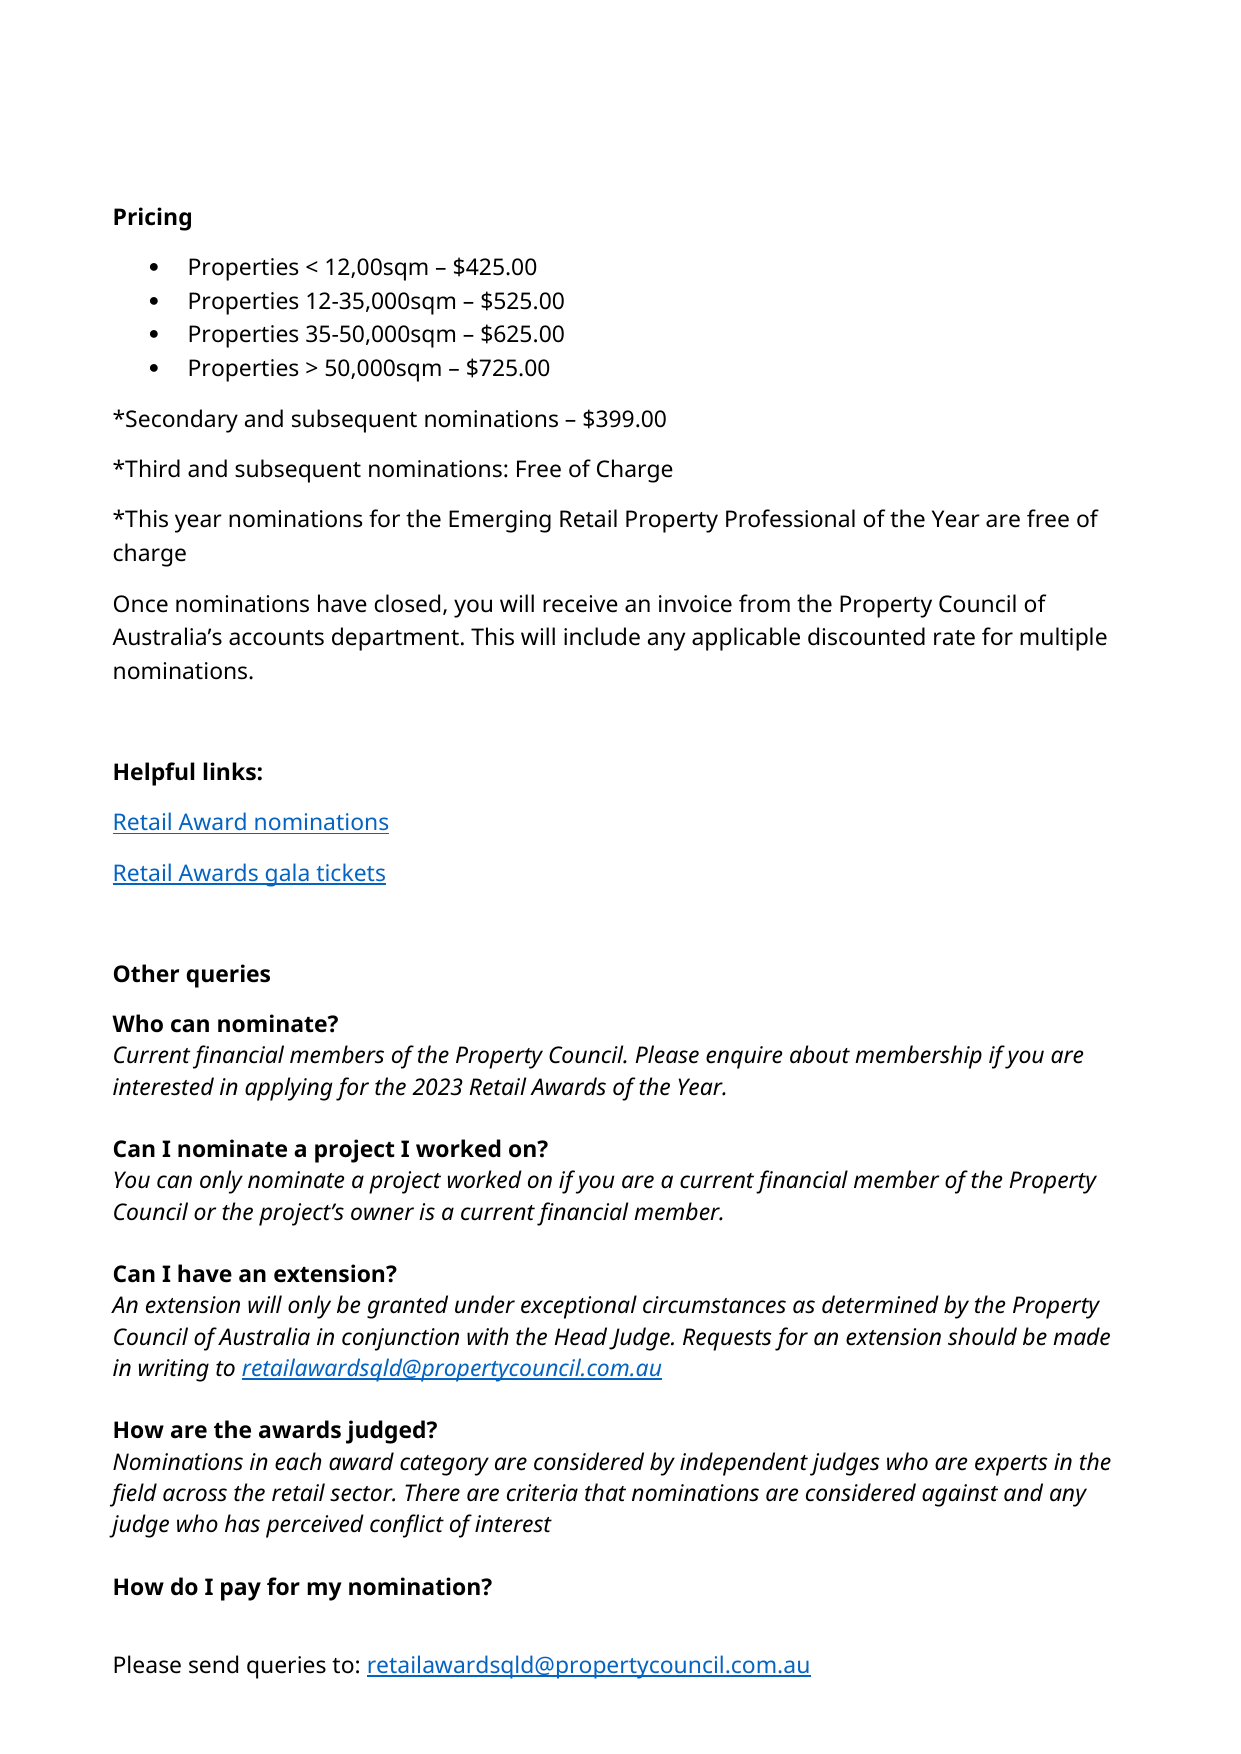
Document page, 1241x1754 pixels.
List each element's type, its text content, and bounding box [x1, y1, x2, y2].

text *Secondary and subsequent nominations – $399.00 [112, 402, 1128, 434]
text How are the awards judged? [112, 1414, 1128, 1445]
text Who can nominate? [112, 1008, 1128, 1039]
text You can only nominate a project worked on if you are a current financial member of the Property Council or the project’s owner is a current financial member. [112, 1164, 1128, 1227]
list Properties < 12,00sqm – $425.00 [150, 251, 1128, 282]
text Retail Awards gala tickets [112, 857, 1128, 888]
text *Third and subsequent nominations: Free of Charge [112, 453, 1128, 484]
text Pricing [112, 200, 1128, 232]
list Properties > 50,000sqm – $725.00 [150, 352, 1128, 383]
text *This year nominations for the Emerging Retail Property Professional of the Year are free of charge [112, 503, 1128, 568]
text Can I nominate a project I worked on? [112, 1133, 1128, 1164]
text Retail Award nominations [112, 806, 1128, 837]
text An extension will only be granted under exceptional circumstances as determined by the Property Council of Australia in conjunction with the Head Judge. Requests for an extension should be made in writing to retailawardsqld@propertycouncil.com.au [112, 1289, 1128, 1383]
text Other queries [112, 957, 1128, 989]
text How do I pay for my nomination? [112, 1570, 1128, 1602]
text Once nominations have closed, you will receive an invoice from the Property Council of Australia’s accounts department. This will include any applicable discounted rate for multiple nominations. [112, 587, 1128, 686]
text Helpful links: [112, 756, 1128, 787]
text Current financial members of the Property Council. Please enquire about membership if you are interested in applying for the 2023 Retail Awards of the Year. [112, 1039, 1128, 1102]
list Properties 12-35,000sqm – $525.00 [150, 284, 1128, 316]
list Properties 35-50,000sqm – $625.00 [150, 318, 1128, 349]
text Can I have an extension? [112, 1258, 1128, 1289]
text Nominations in each award category are considered by independent judges who are experts in the field across the retail sector. There are criteria that nominations are considered against and any judge who has perceived conflict of interest [112, 1445, 1128, 1539]
